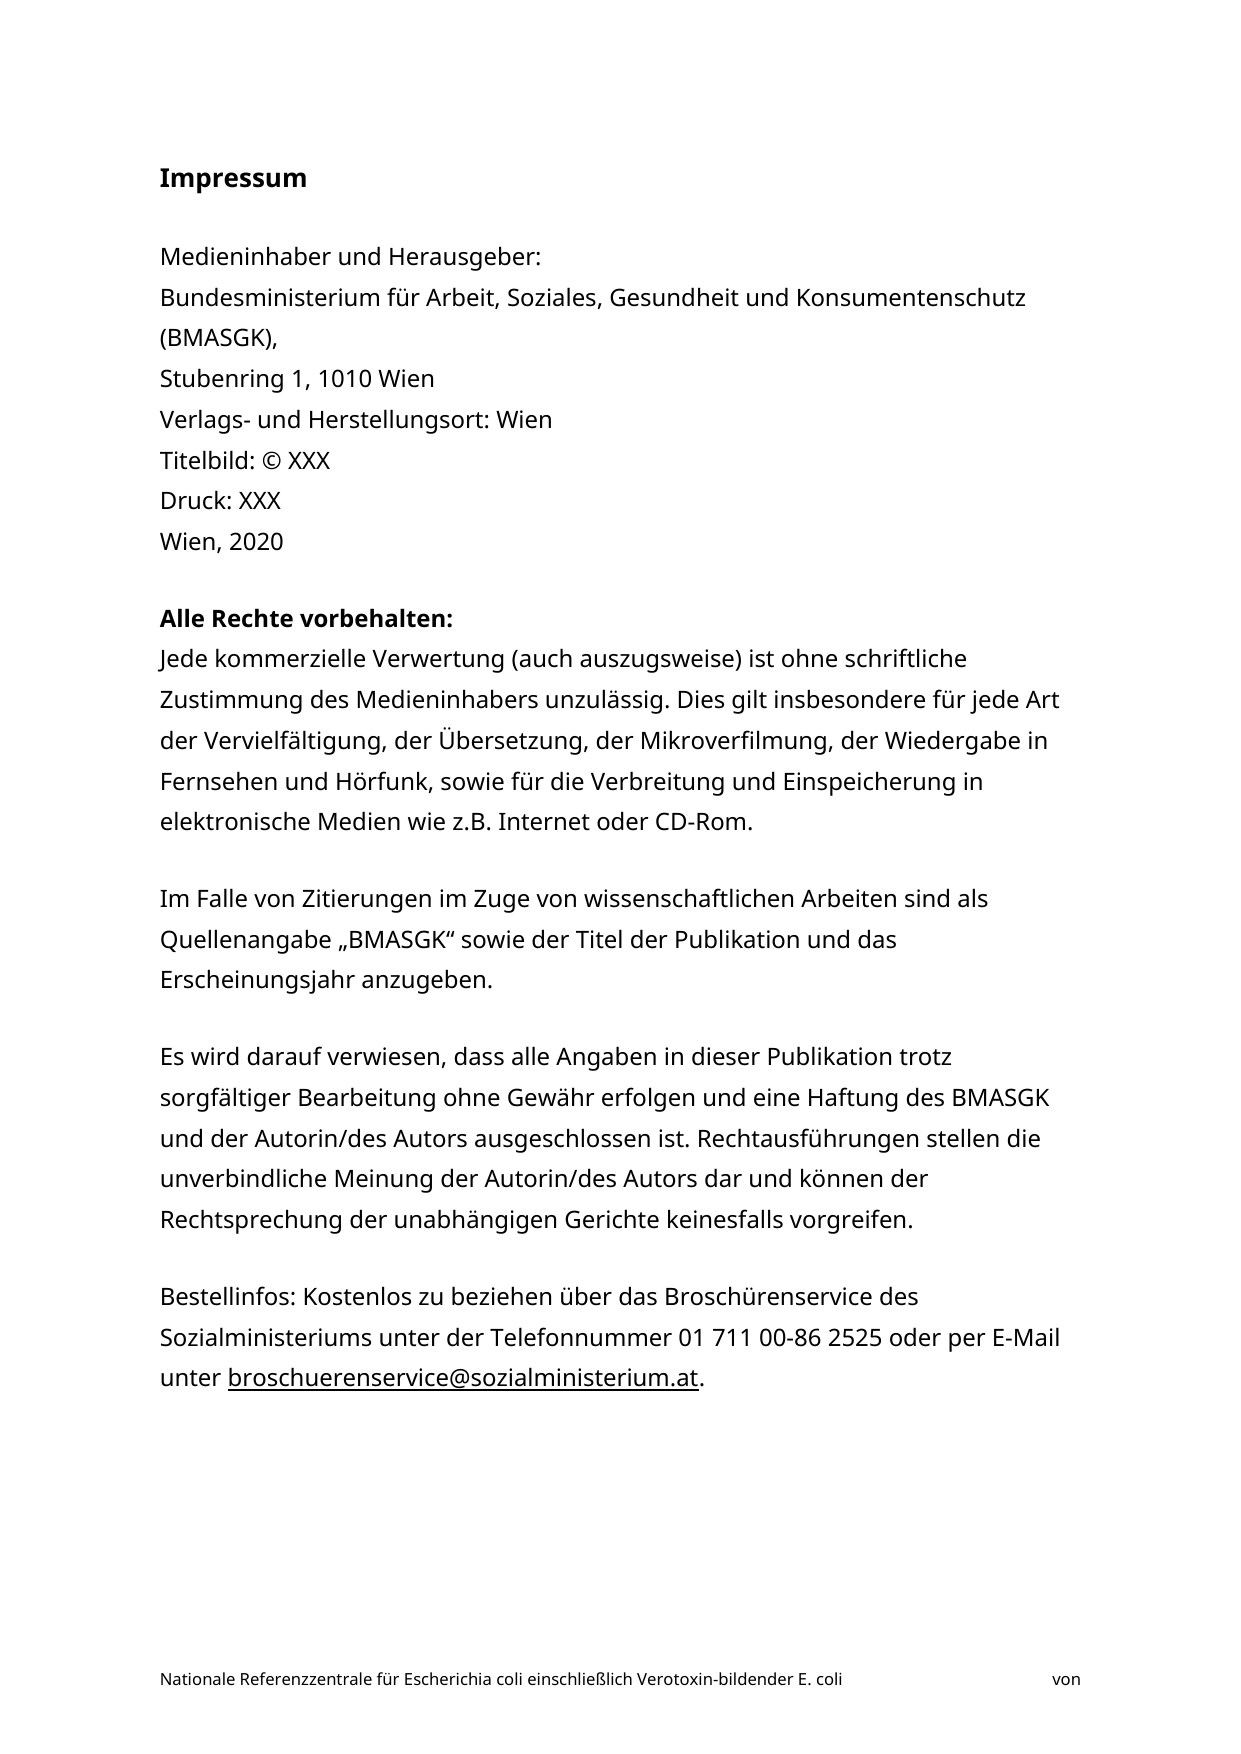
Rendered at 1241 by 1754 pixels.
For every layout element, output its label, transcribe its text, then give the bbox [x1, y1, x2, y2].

text Wien, 2020 [159, 525, 1081, 557]
text Druck: XXX [159, 484, 1081, 517]
text Alle Rechte vorbehalten: Jede kommerzielle Verwertung (auch auszugsweise) ist ohne schriftliche Zustimmung des Medieninhabers unzulässig. Dies gilt insbesondere für jede Art der Vervielfältigung, der Übersetzung, der Mikroverfilmung, der Wiedergabe in Fernsehen und Hörfunk, sowie für die Verbreitung und Einspeicherung in elektronische Medien wie z.B. Internet oder CD-Rom. [159, 602, 1081, 838]
text Medieninhaber und Herausgeber: Bundesministerium für Arbeit, Soziales, Gesundheit und Konsumentenschutz (BMASGK), Stubenring 1, 1010 Wien [159, 240, 1081, 394]
text Impressum [159, 159, 1081, 195]
text Bestellinfos: Kostenlos zu beziehen über das Broschürenservice des Sozialministeriums unter der Telefonnummer 01 711 00-86 2525 oder per E-Mail unter broschuerenservice@sozialministerium.at. [159, 1279, 1081, 1394]
text Im Falle von Zitierungen im Zuge von wissenschaftlichen Arbeiten sind als Quellenangabe „BMASGK“ sowie der Titel der Publikation und das Erscheinungsjahr anzugeben. [159, 882, 1081, 996]
text Es wird darauf verwiesen, dass alle Angaben in dieser Publikation trotz sorgfältiger Bearbeitung ohne Gewähr erfolgen und eine Haftung des BMASGK und der Autorin/des Autors ausgeschlossen ist. Rechtausführungen stellen die unverbindliche Meinung der Autorin/des Autors dar und können der Rechtsprechung der unabhängigen Gerichte keinesfalls vorgreifen. [159, 1040, 1081, 1236]
text Verlags- und Herstellungsort: Wien [159, 403, 1081, 435]
text Titelbild: © XXX [159, 443, 1081, 476]
